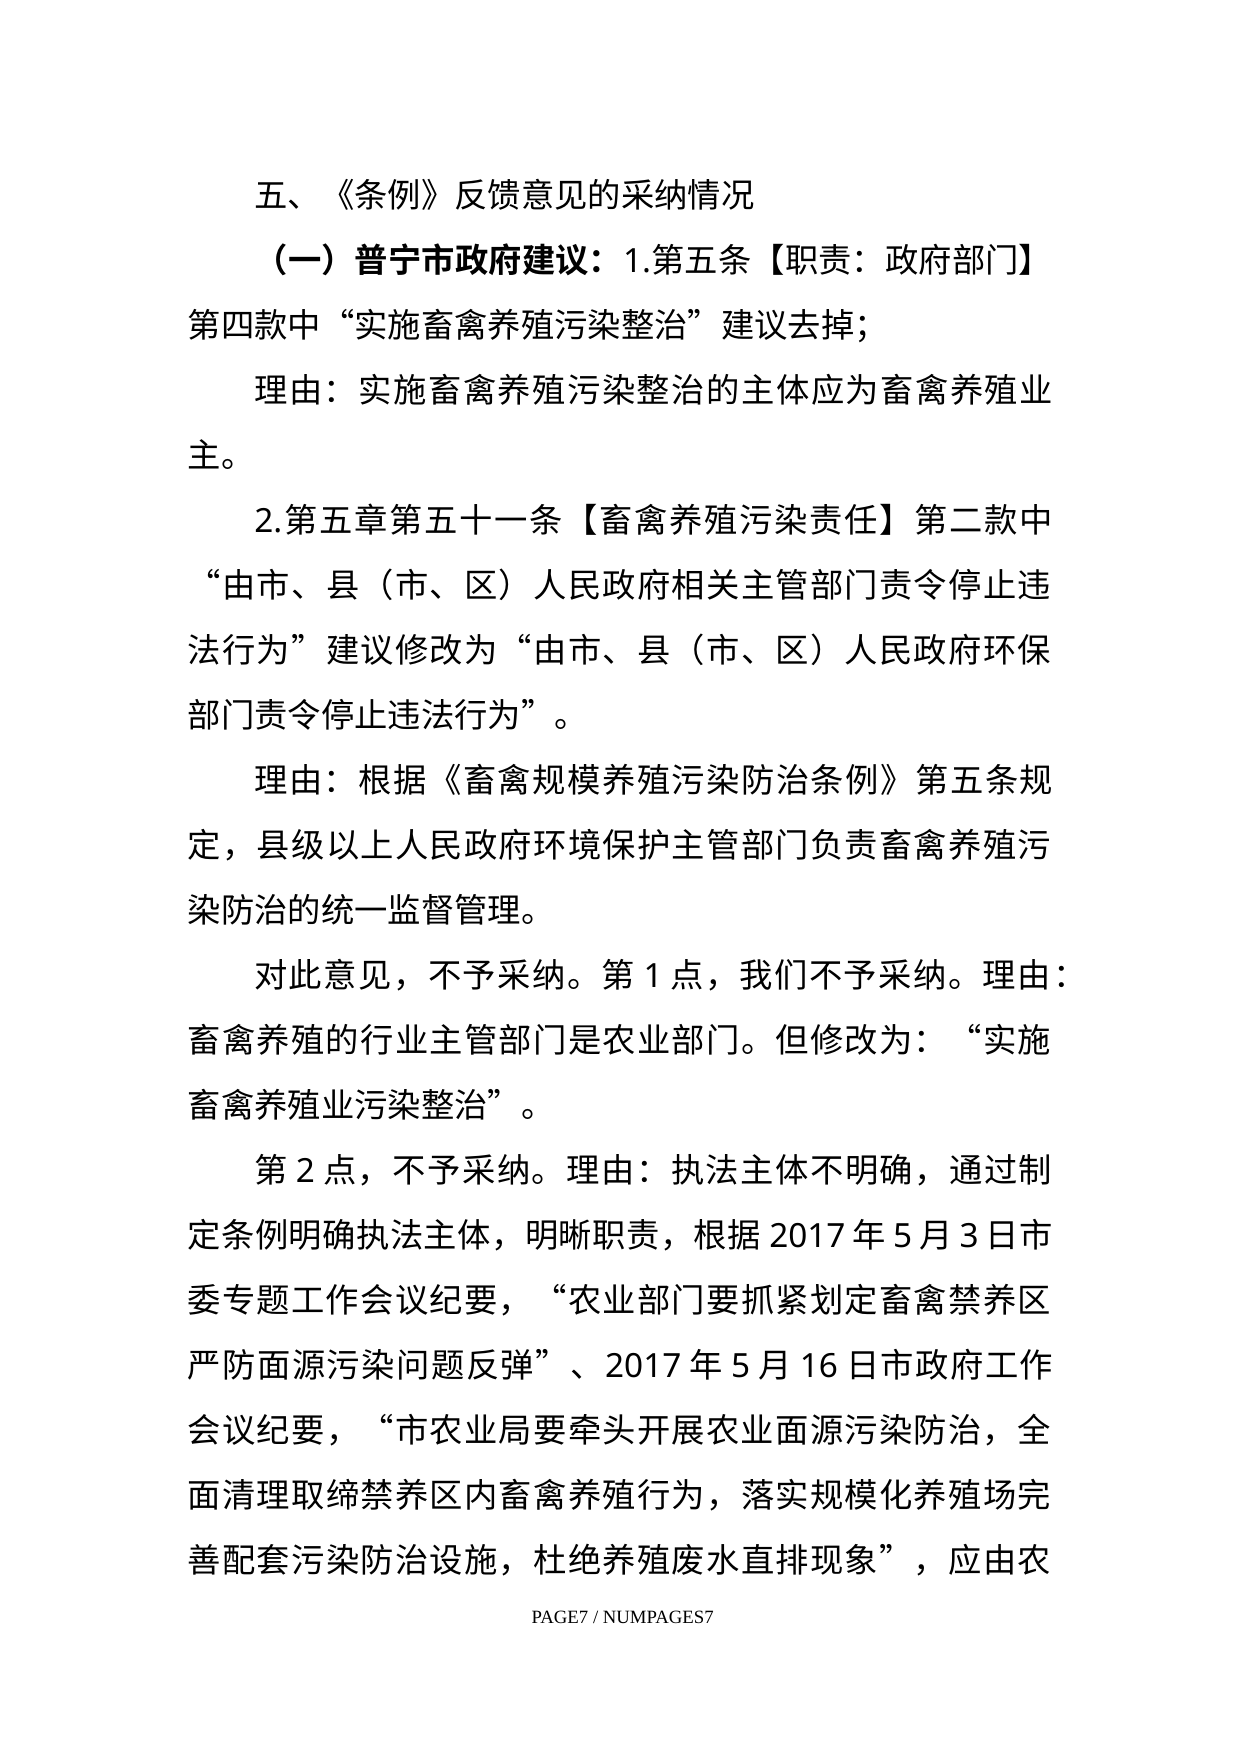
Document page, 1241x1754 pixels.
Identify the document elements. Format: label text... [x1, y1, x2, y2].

text 五、《条例》反馈意见的采纳情况 [187, 160, 1053, 225]
text 理由：根据《畜禽规模养殖污染防治条例》第五条规定，县级以上人民政府环境保护主管部门负责畜禽养殖污染防治的统一监督管理。 [187, 745, 1053, 940]
text （一）普宁市政府建议：1.第五条【职责：政府部门】第四款中“实施畜禽养殖污染整治”建议去掉； [187, 225, 1053, 355]
text 理由：实施畜禽养殖污染整治的主体应为畜禽养殖业主。 [187, 355, 1053, 485]
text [187, 1135, 1053, 1590]
text 对此意见，不予采纳。第1点，我们不予采纳。理由：畜禽养殖的行业主管部门是农业部门。但修改为：“实施畜禽养殖业污染整治”。 [187, 940, 1053, 1135]
text 2.第五章第五十一条【畜禽养殖污染责任】第二款中“由市、县（市、区）人民政府相关主管部门责令停止违法行为”建议修改为“由市、县（市、区）人民政府环保部门责令停止违法行为”。 [187, 485, 1053, 745]
